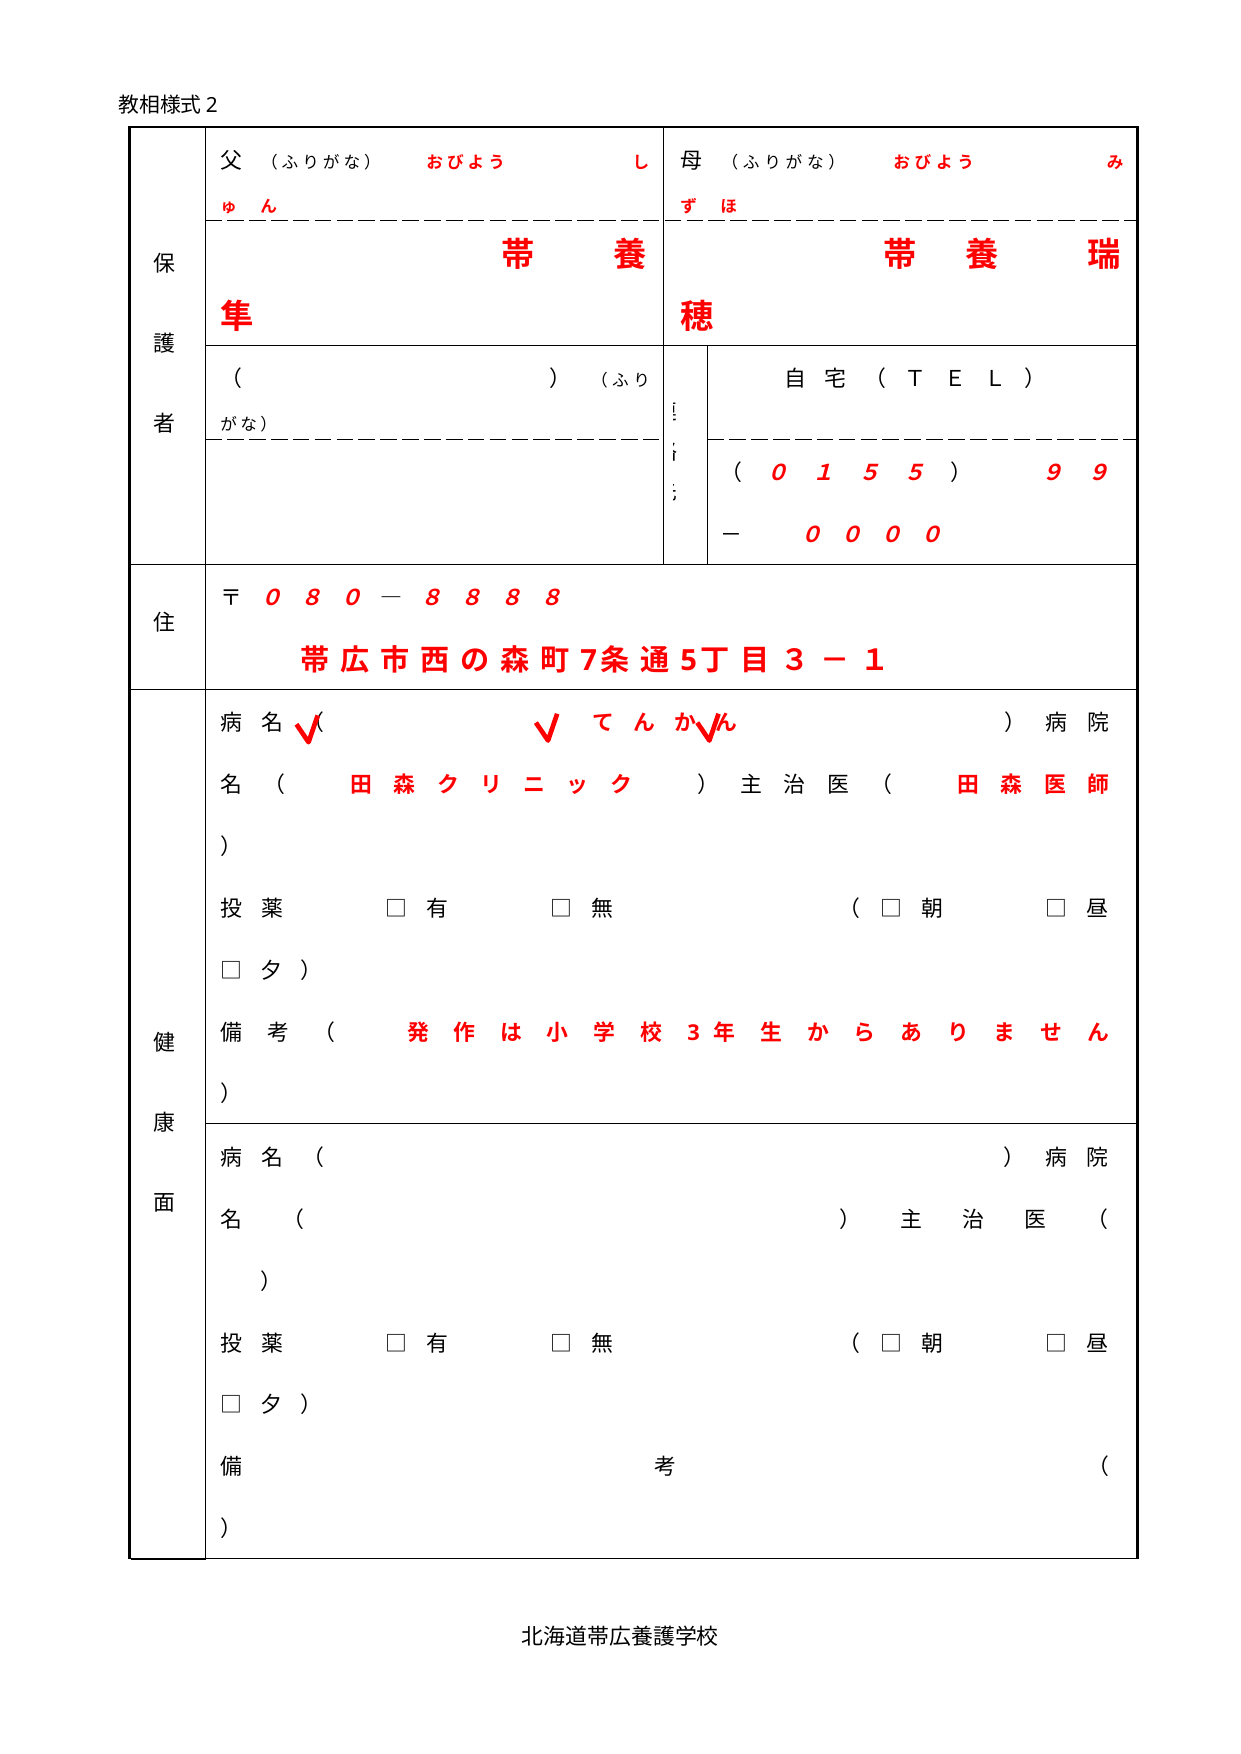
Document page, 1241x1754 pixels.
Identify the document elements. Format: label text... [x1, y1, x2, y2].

table_cell 父（ふりがな） おびよう し ゅ ん [206, 128, 663, 220]
table_cell [206, 439, 663, 564]
table_cell （０１５５） ９９ － ００００ [708, 439, 1136, 564]
table_cell 母（ふりがな） おびよう み ず ほ [664, 128, 1136, 220]
table_cell 保 護 者 [131, 128, 205, 564]
table_cell 連絡先 [664, 346, 707, 564]
table_cell 自宅（ＴＥＬ） [708, 346, 1136, 439]
table_cell 〒０８０―８８８８ 帯広市西の森町7条通5丁目３－１ [206, 565, 1136, 688]
table_cell （ ）（ふりがな） [206, 346, 663, 439]
table_cell 住 所 [131, 565, 205, 688]
table_cell 病名（ ）病院名（ ）主治医（ ） 投薬 □有 □無 （□朝 □昼 □夕） 備考（ ） [206, 1124, 1136, 1558]
table_cell 健 康 面 [131, 690, 205, 1558]
table_cell 帯 養 隼 [206, 220, 663, 345]
table_cell 病名（ てんかん ）病院名（ 田森クリニック ）主治医（ 田森医師 ） 投薬 □有 □無 （□朝 □昼 □夕） 備考（ 発作は小学校3年生からありません ） [206, 690, 1136, 1123]
table_cell 帯 養 瑞 穂 [664, 220, 1136, 345]
